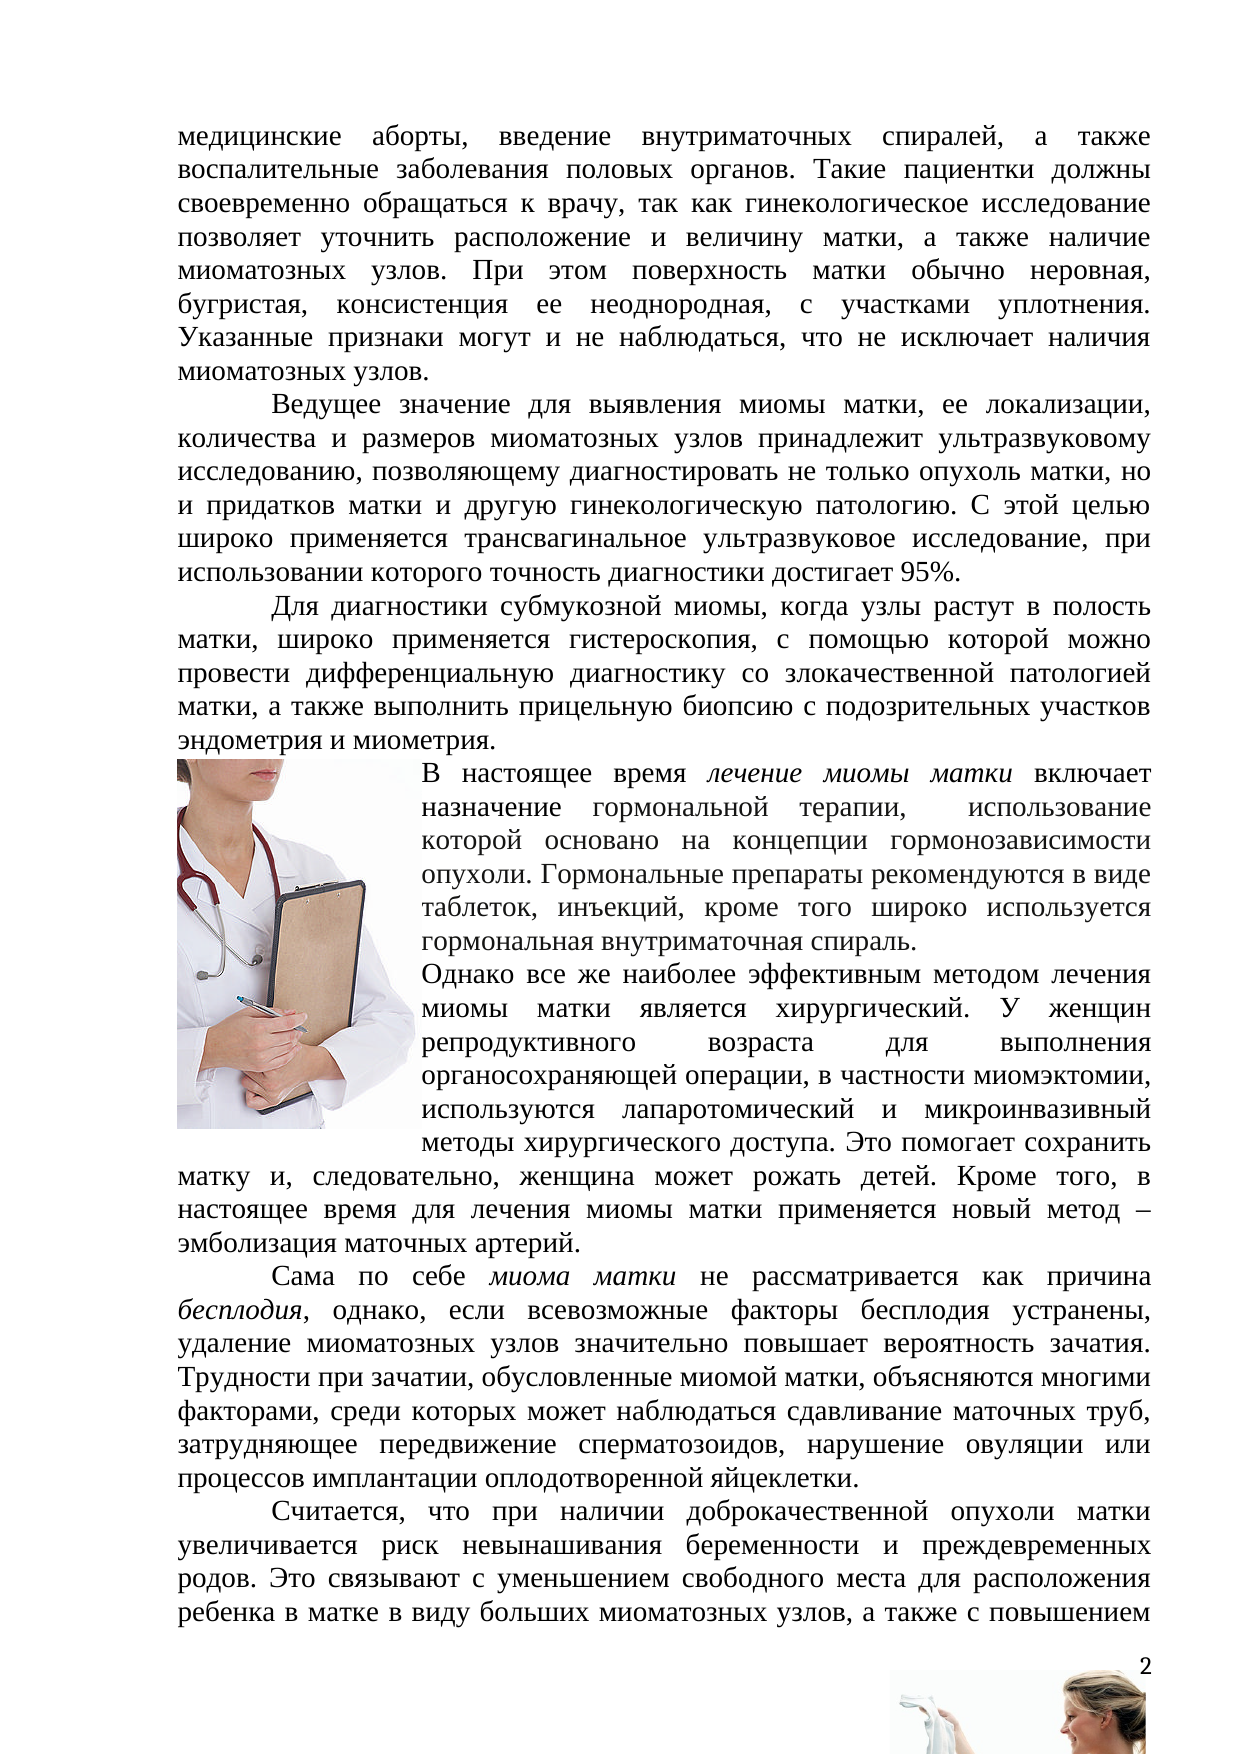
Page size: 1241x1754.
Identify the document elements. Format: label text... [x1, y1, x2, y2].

text В настоящее время лечение миомы матки включает назначение гормональной терапии, использование которой основано на концепции гормонозависимости опухоли. Гормональные препараты рекомендуются в виде таблеток, инъекций, кроме того широко используется гормональная внутриматочная спираль. [177, 755, 1152, 957]
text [177, 118, 1152, 386]
picture [889, 1670, 1146, 1754]
picture [177, 759, 422, 1129]
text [177, 1493, 1152, 1627]
text Однако все же наиболее эффективным методом лечения миомы матки является хирургический. У женщин репродуктивного возраста для выполнения органосохраняющей операции, в частности миомэктомии, используются лапаротомический и микроинвазивный методы хирургического доступа. Это помогает сохранить матку и, следовательно, женщина может рожать детей. Кроме того, в настоящее время для лечения миомы матки применяется новый метод – эмболизация маточных артерий. [177, 957, 1152, 1258]
text Для диагностики субмукозной миомы, когда узлы растут в полость матки, широко применяется гистероскопия, с помощью которой можно провести дифференциальную диагностику со злокачественной патологией матки, а также выполнить прицельную биопсию с подозрительных участков эндометрия и миометрия. [177, 588, 1152, 755]
text Сама по себе миома матки не рассматривается как причина бесплодия, однако, если всевозможные факторы бесплодия устранены, удаление миоматозных узлов значительно повышает вероятность зачатия. Трудности при зачатии, обусловленные миомой матки, объясняются многими факторами, среди которых может наблюдаться сдавливание маточных труб, затрудняющее передвижение сперматозоидов, нарушение овуляции или процессов имплантации оплодотворенной яйцеклетки. [177, 1258, 1152, 1493]
text Ведущее значение для выявления миомы матки, ее локализации, количества и размеров миоматозных узлов принадлежит ультразвуковому исследованию, позволяющему диагностировать не только опухоль матки, но и придатков матки и другую гинекологическую патологию. С этой целью широко применяется трансвагинальное ультразвуковое исследование, при использовании которого точность диагностики достигает 95%. [177, 386, 1152, 588]
